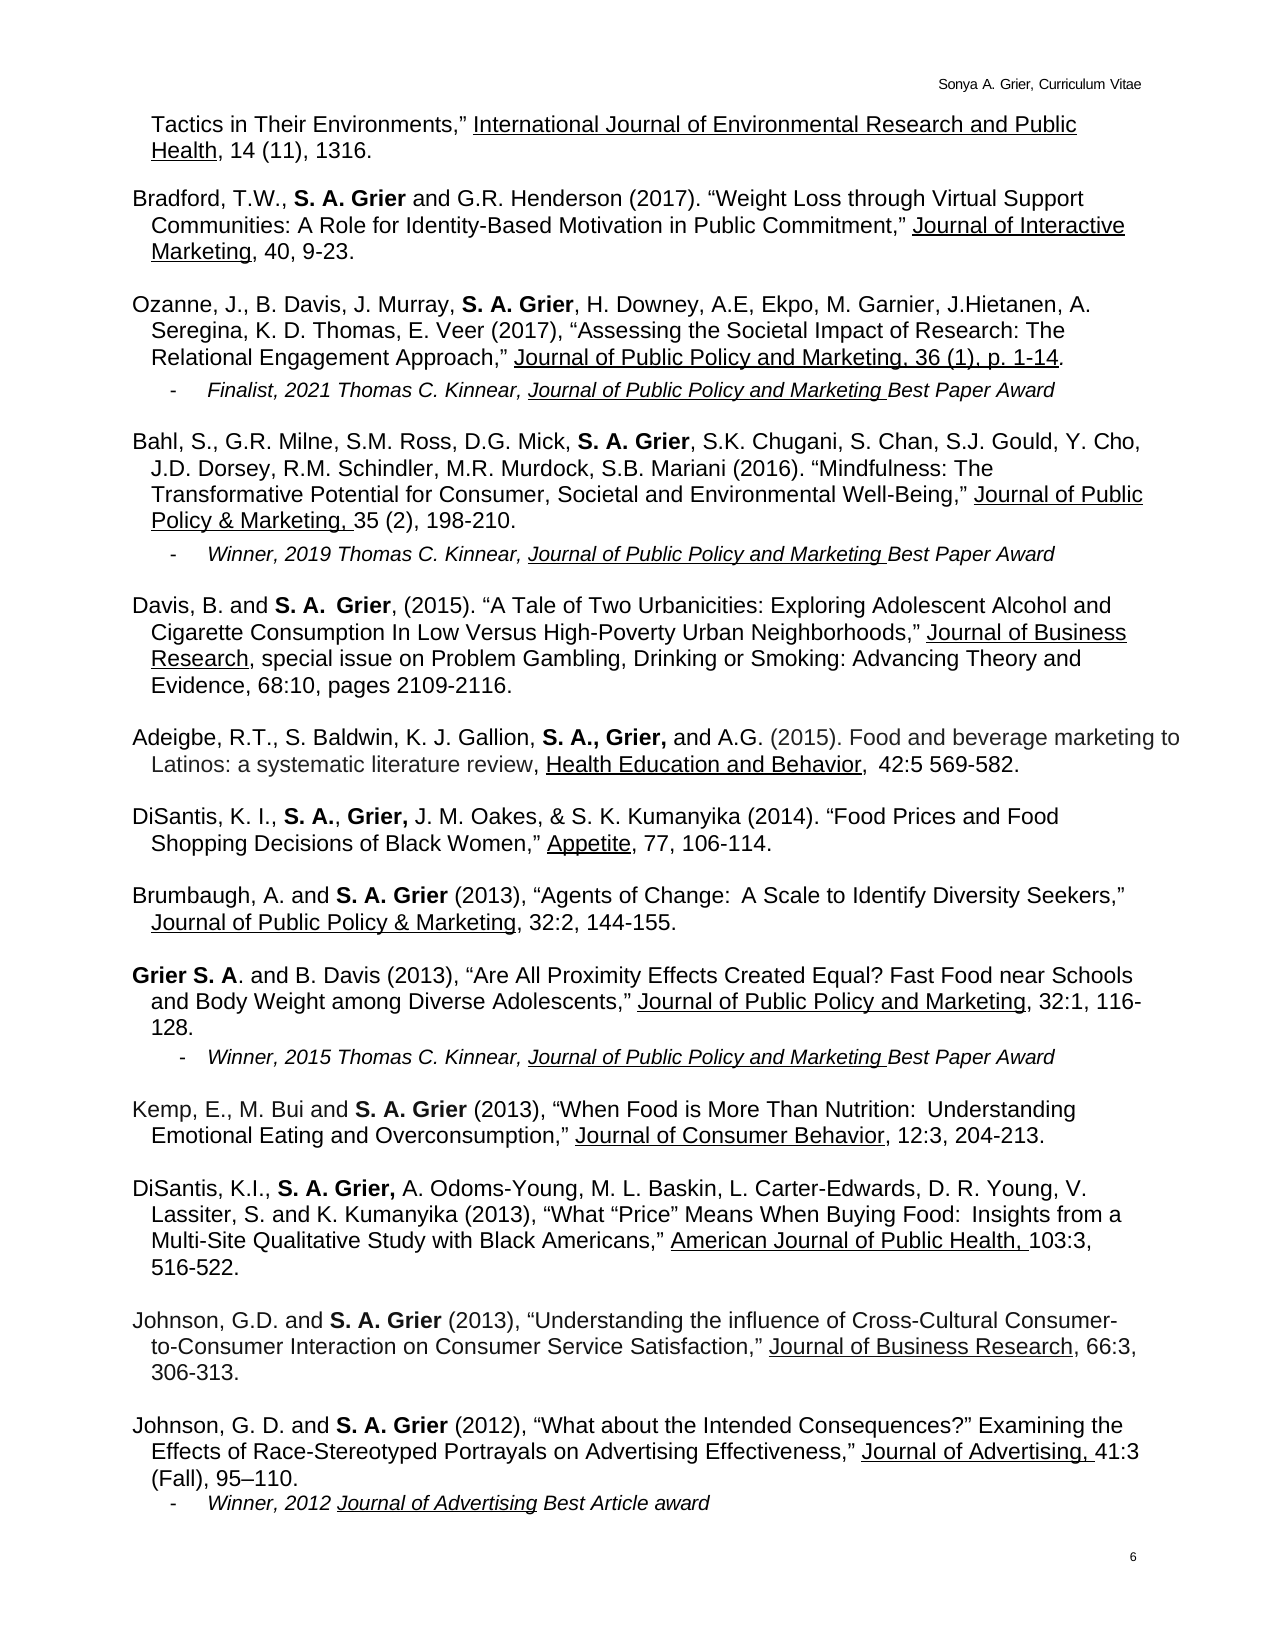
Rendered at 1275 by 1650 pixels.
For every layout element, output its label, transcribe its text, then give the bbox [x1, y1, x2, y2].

text Adeigbe, R.T., S. Baldwin, K. J. Gallion, S. A., Grier, and A.G. (2015). Food and beverage marketing to Latinos: a systematic literature review, Health Education and Behavior, 42:5 569-582. [132, 724, 1248, 777]
text Grier S. A. and B. Davis (2013), “Are All Proximity Effects Created Equal? Fast Food near Schools and Body Weight among Diverse Adolescents,” Journal of Public Policy and Marketing, 32:1, 116- 128. [132, 962, 1144, 1041]
text Brumbaugh, A. and S. A. Grier (2013), “Agents of Change: A Scale to Identify Diversity Seekers,” Journal of Public Policy & Marketing, 32:2, 144-155. [132, 882, 1133, 935]
text DiSantis, K.I., S. A. Grier, A. Odoms-Young, M. L. Baskin, L. Carter-Edwards, D. R. Young, V. Lassiter, S. and K. Kumanyika (2013), “What “Price” Means When Buying Food: Insights from a Multi-Site Qualitative Study with Black Americans,” American Journal of Public Health, 103:3, 516-522. [132, 1175, 1125, 1280]
text Bahl, S., G.R. Milne, S.M. Ross, D.G. Mick, S. A. Grier, S.K. Chugani, S. Chan, S.J. Gould, Y. Cho, [132, 428, 1248, 455]
text J.D. Dorsey, R.M. Schindler, M.R. Murdock, S.B. Mariani (2016). “Mindfulness: The Transformative Potential for Consumer, Societal and Environmental Well-Being,” Journal of Public Policy & Marketing, 35 (2), 198-210. [151, 455, 1144, 534]
text - Winner, 2012 Journal of Advertising Best Article award [169, 1491, 1248, 1515]
text DiSantis, K. I., S. A., Grier, J. M. Oakes, & S. K. Kumanyika (2014). “Food Prices and Food Shopping Decisions of Black Women,” Appetite, 77, 106-114. [132, 803, 1133, 856]
text Johnson, G. D. and S. A. Grier (2012), “What about the Intended Consequences?” Examining the Effects of Race-Stereotyped Portrayals on Advertising Effectiveness,” Journal of Advertising, 41:3 (Fall), 95–110. [132, 1412, 1144, 1491]
text Tactics in Their Environments,” International Journal of Environmental Research and Public Health, 14 (11), 1316. [151, 111, 1133, 164]
text - Winner, 2019 Thomas C. Kinnear, Journal of Public Policy and Marketing Best Paper Award [169, 542, 1248, 566]
list Finalist, 2021 Thomas C. Kinnear, Journal of Public Policy and Marketing Best Paper Award [169, 378, 1248, 402]
text Johnson, G.D. and S. A. Grier (2013), “Understanding the influence of Cross-Cultural Consumer- to-Consumer Interaction on Consumer Service Satisfaction,” Journal of Business Research, 66:3, 306-313. [132, 1307, 1137, 1386]
text Davis, B. and S. A. Grier, (2015). “A Tale of Two Urbanicities: Exploring Adolescent Alcohol and Cigarette Consumption In Low Versus High-Poverty Urban Neighborhoods,” Journal of Business Research, special issue on Problem Gambling, Drinking or Smoking: Advancing Theory and Evidence, 68:10, pages 2109-2116. [132, 592, 1133, 698]
text - Winner, 2015 Thomas C. Kinnear, Journal of Public Policy and Marketing Best Paper Award [179, 1045, 1248, 1069]
text Ozanne, J., B. Davis, J. Murray, S. A. Grier, H. Downey, A.E, Ekpo, M. Garnier, J.Hietanen, A. Seregina, K. D. Thomas, E. Veer (2017), “Assessing the Societal Impact of Research: The Relational Engagement Approach,” Journal of Public Policy and Marketing, 36 (1), p. 1-14. [132, 291, 1133, 370]
text Bradford, T.W., S. A. Grier and G.R. Henderson (2017). “Weight Loss through Virtual Support Communities: A Role for Identity-Based Motivation in Public Commitment,” Journal of Interactive Marketing, 40, 9-23. [132, 185, 1133, 264]
text Kemp, E., M. Bui and S. A. Grier (2013), “When Food is More Than Nutrition: Understanding Emotional Eating and Overconsumption,” Journal of Consumer Behavior, 12:3, 204-213. [132, 1096, 1133, 1148]
